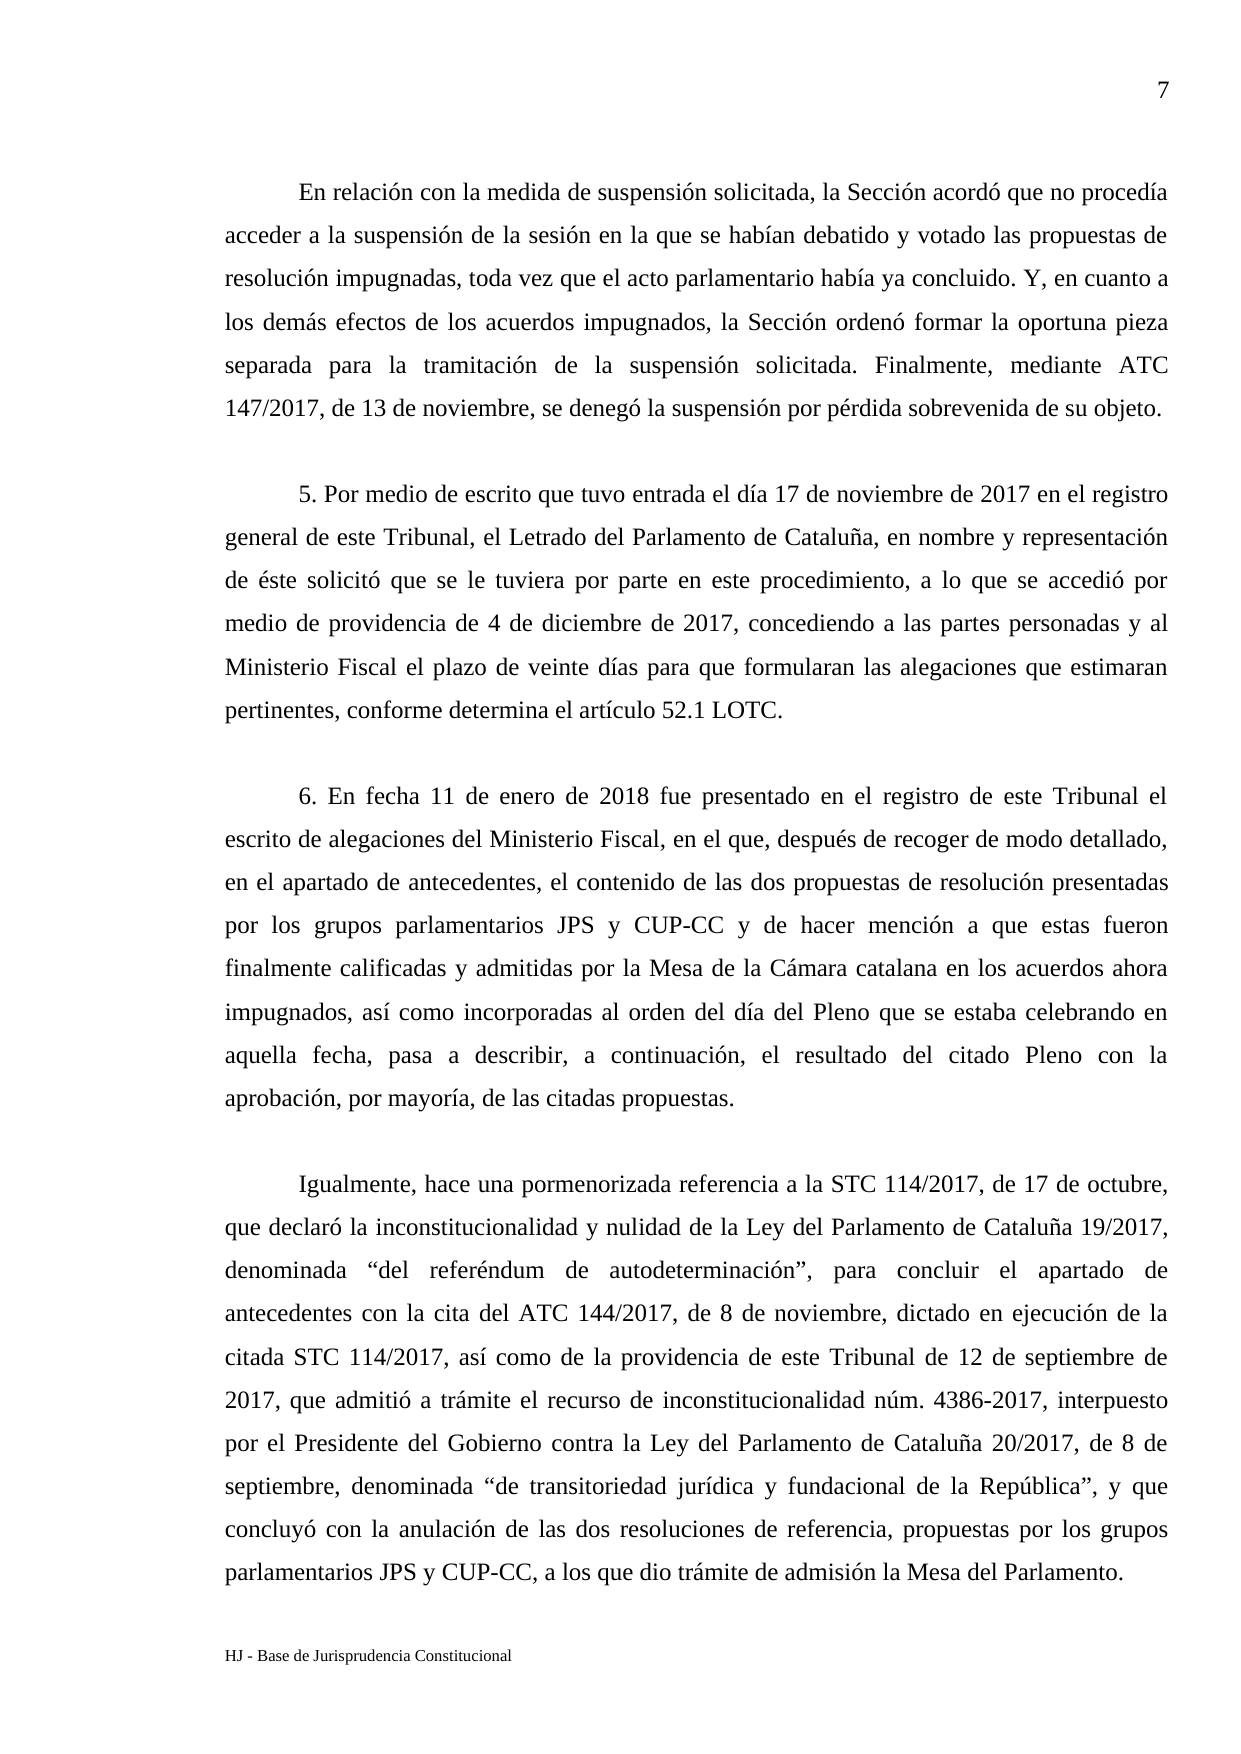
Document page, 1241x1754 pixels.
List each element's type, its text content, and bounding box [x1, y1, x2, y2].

text En relación con la medida de suspensión solicitada, la Sección acordó que no procedía acceder a la suspensión de la sesión en la que se habían debatido y votado las propuestas de resolución impugnadas, toda vez que el acto parlamentario había ya concluido. Y, en cuanto a los demás efectos de los acuerdos impugnados, la Sección ordenó formar la oportuna pieza separada para la tramitación de la suspensión solicitada. Finalmente, mediante ATC 147/2017, de 13 de noviembre, se denegó la suspensión por pérdida sobrevenida de su objeto. [224, 177, 1169, 422]
text 5. Por medio de escrito que tuvo entrada el día 17 de noviembre de 2017 en el registro general de este Tribunal, el Letrado del Parlamento de Cataluña, en nombre y representación de éste solicitó que se le tuviera por parte en este procedimiento, a lo que se accedió por medio de providencia de 4 de diciembre de 2017, concediendo a las partes personadas y al Ministerio Fiscal el plazo de veinte días para que formularan las alegaciones que estimaran pertinentes, conforme determina el artículo 52.1 LOTC. [224, 479, 1169, 723]
text Igualmente, hace una pormenorizada referencia a la STC 114/2017, de 17 de octubre, que declaró la inconstitucionalidad y nulidad de la Ley del Parlamento de Cataluña 19/2017, denominada “del referéndum de autodeterminación”, para concluir el apartado de antecedentes con la cita del ATC 144/2017, de 8 de noviembre, dictado en ejecución de la citada STC 114/2017, así como de la providencia de este Tribunal de 12 de septiembre de 2017, que admitió a trámite el recurso de inconstitucionalidad núm. 4386-2017, interpuesto por el Presidente del Gobierno contra la Ley del Parlamento de Cataluña 20/2017, de 8 de septiembre, denominada “de transitoriedad jurídica y fundacional de la República”, y que concluyó con la anulación de las dos resoluciones de referencia, propuestas por los grupos parlamentarios JPS y CUP-CC, a los que dio trámite de admisión la Mesa del Parlamento. [224, 1169, 1169, 1586]
text 6. En fecha 11 de enero de 2018 fue presentado en el registro de este Tribunal el escrito de alegaciones del Ministerio Fiscal, en el que, después de recoger de modo detallado, en el apartado de antecedentes, el contenido de las dos propuestas de resolución presentadas por los grupos parlamentarios JPS y CUP-CC y de hacer mención a que estas fueron finalmente calificadas y admitidas por la Mesa de la Cámara catalana en los acuerdos ahora impugnados, así como incorporadas al orden del día del Pleno que se estaba celebrando en aquella fecha, pasa a describir, a continuación, el resultado del citado Pleno con la aprobación, por mayoría, de las citadas propuestas. [224, 781, 1169, 1112]
